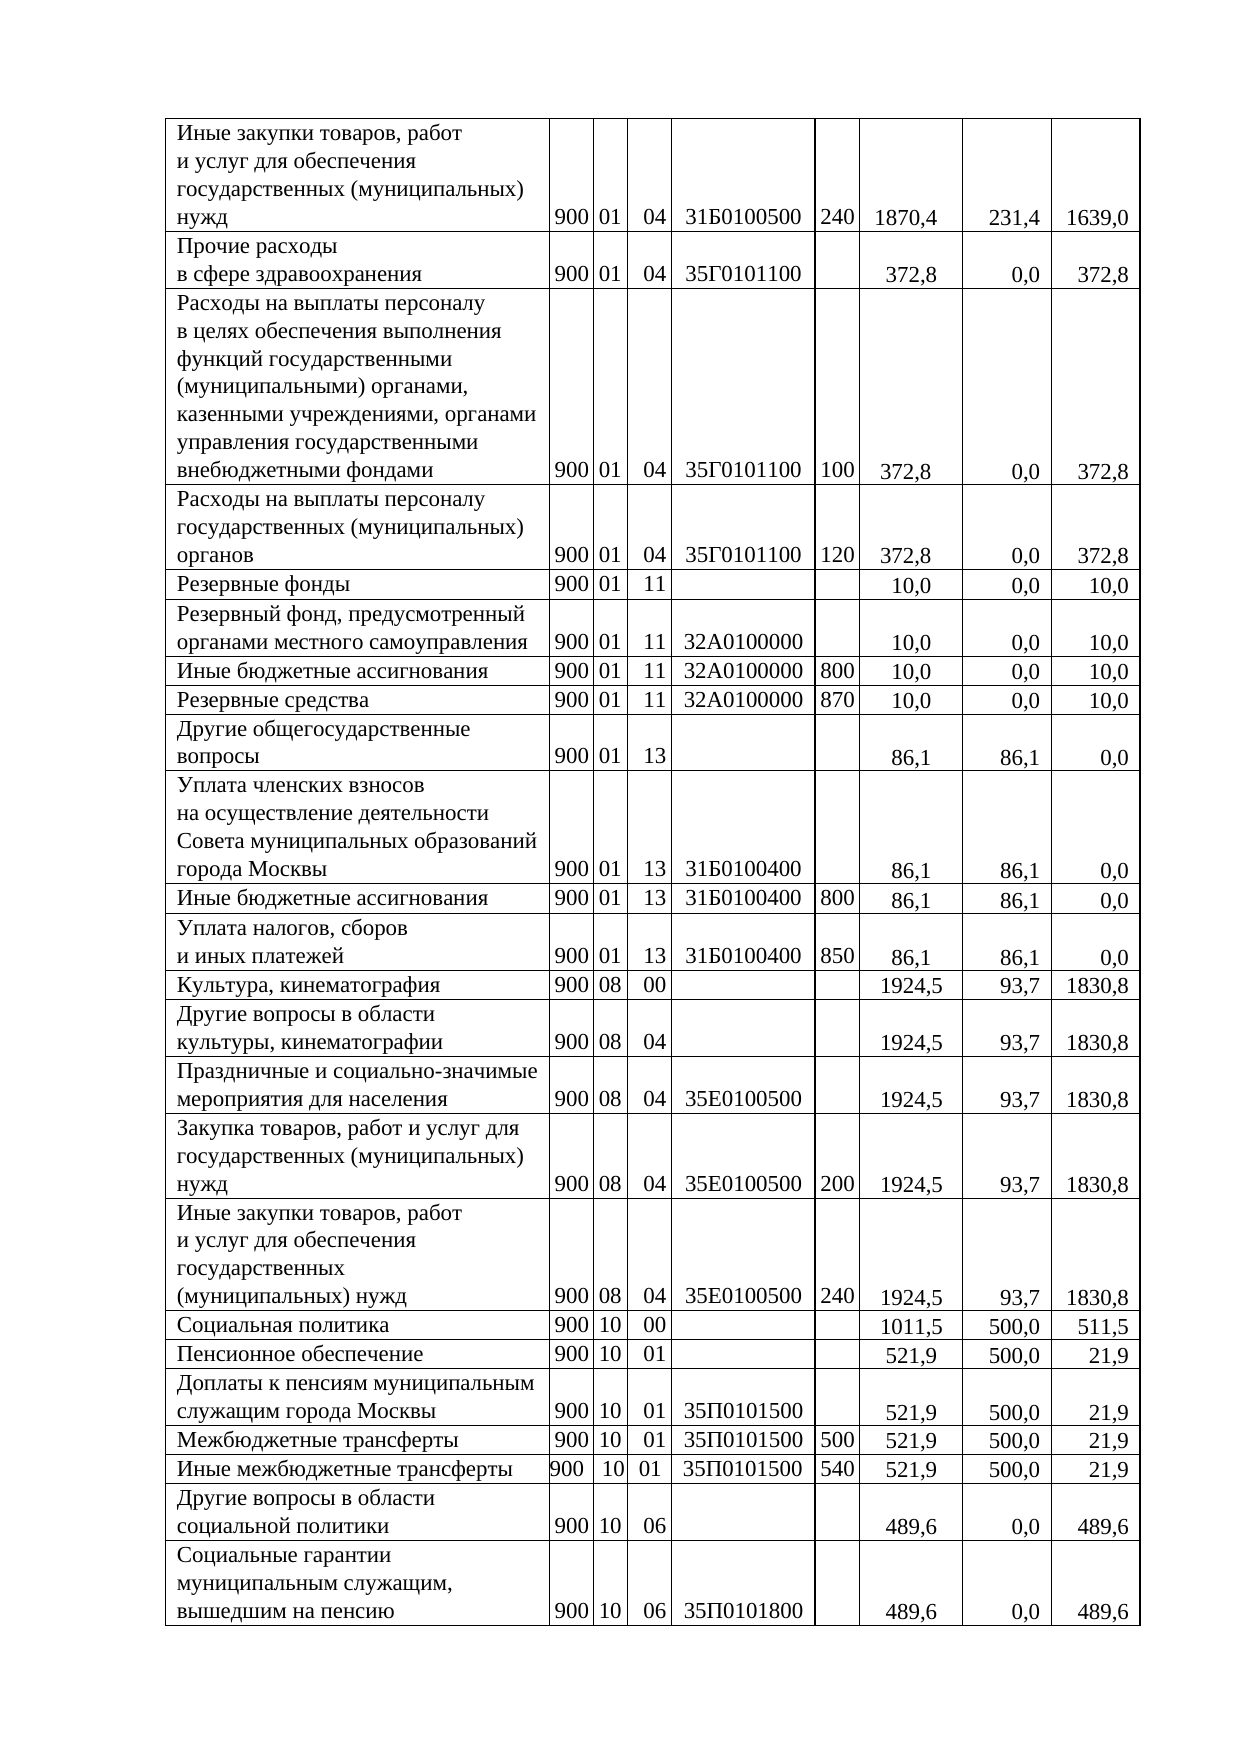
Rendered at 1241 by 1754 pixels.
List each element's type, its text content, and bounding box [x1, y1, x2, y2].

table_cell 500 [816, 1426, 859, 1454]
table_cell 800 [816, 884, 859, 913]
table_cell 900 [550, 914, 593, 970]
table_cell 01 [594, 600, 627, 656]
table_cell 0,0 [1052, 715, 1139, 770]
table_cell 489,6 [860, 1541, 962, 1624]
table_cell 500,0 [963, 1426, 1051, 1454]
table_cell 10,0 [1052, 657, 1139, 684]
table_cell Иные закупки товаров, работ и услуг для обеспечения государственных (муниципальных) нужд [166, 1199, 549, 1310]
table_cell 08 [594, 1057, 627, 1113]
table_cell 86,1 [963, 914, 1051, 970]
table_cell 86,1 [963, 771, 1051, 883]
table_cell [672, 1000, 814, 1056]
table_cell 35П0101800 [672, 1541, 814, 1624]
table_cell 10,0 [1052, 686, 1139, 713]
table_cell Другие вопросы в области социальной политики [166, 1484, 549, 1540]
table_cell 521,9 [860, 1369, 962, 1425]
table_cell [816, 971, 859, 999]
table_cell 1830,8 [1052, 1057, 1139, 1113]
table_cell 200 [816, 1114, 859, 1197]
table_cell 11 [628, 686, 671, 713]
table_cell Иные закупки товаров, работ и услуг для обеспечения государственных (муниципальных) нужд [166, 119, 549, 231]
table_cell Резервные фонды [166, 570, 549, 599]
table_cell 1011,5 [860, 1311, 962, 1339]
table_cell 521,9 [860, 1340, 962, 1368]
table_cell 35Е0100500 [672, 1199, 814, 1310]
table_cell 01 [594, 119, 627, 231]
table_cell 86,1 [860, 884, 962, 913]
table_cell 01 [594, 771, 627, 883]
table_cell 04 [628, 232, 671, 288]
table_cell 10 [594, 1484, 627, 1540]
table_cell [672, 1484, 814, 1540]
table_cell 35П0101500 [672, 1369, 814, 1425]
table_cell [816, 771, 859, 883]
table_cell 489,6 [1052, 1484, 1139, 1540]
table_cell 11 [628, 570, 671, 599]
table_cell Расходы на выплаты персоналу государственных (муниципальных) органов [166, 485, 549, 569]
table_cell 0,0 [963, 232, 1051, 288]
table_cell [672, 971, 814, 999]
table_cell 900 [550, 485, 593, 569]
table_cell 11 [628, 657, 671, 684]
table_cell [816, 1369, 859, 1425]
table_cell 240 [816, 1199, 859, 1310]
table_cell 35Е0100500 [672, 1057, 814, 1113]
table_cell 1924,5 [860, 1057, 962, 1113]
table_cell 35П0101500 [672, 1426, 814, 1454]
table_cell 900 [550, 289, 593, 484]
table_cell 0,0 [963, 686, 1051, 713]
table_cell 35Г0101100 [672, 289, 814, 484]
table_cell 01 [594, 715, 627, 770]
table_cell 1924,5 [860, 1199, 962, 1310]
table_cell 10,0 [860, 686, 962, 713]
table_cell 21,9 [1052, 1369, 1139, 1425]
table_cell 500,0 [963, 1340, 1051, 1368]
table_cell [816, 1484, 859, 1540]
table_cell 08 [594, 971, 627, 999]
table_cell [816, 1311, 859, 1339]
table_cell 372,8 [860, 289, 962, 484]
table_cell 31Б0100400 [672, 771, 814, 883]
table_cell 800 [816, 657, 859, 684]
table_cell 511,5 [1052, 1311, 1139, 1339]
table_cell 240 [816, 119, 859, 231]
table_cell 86,1 [963, 884, 1051, 913]
table_cell 0,0 [963, 1541, 1051, 1624]
table_cell 86,1 [860, 914, 962, 970]
table_cell 900 [550, 232, 593, 288]
table_cell 900 [550, 1484, 593, 1540]
table_cell 850 [816, 914, 859, 970]
table_cell 0,0 [1052, 771, 1139, 883]
table_cell 900 [550, 570, 593, 599]
table_cell 01 [628, 1369, 671, 1425]
table_cell [816, 1340, 859, 1368]
table_cell 1924,5 [860, 971, 962, 999]
table_cell 900 [550, 600, 593, 656]
table_cell 01 [594, 289, 627, 484]
table_cell 900 [550, 1000, 593, 1056]
table_cell 500,0 [963, 1311, 1051, 1339]
table_cell 372,8 [1052, 485, 1139, 569]
table_cell 13 [628, 715, 671, 770]
table_cell 900 [550, 1057, 593, 1113]
table_cell 04 [628, 289, 671, 484]
table_cell 372,8 [860, 232, 962, 288]
table_cell 01 [594, 657, 627, 684]
table_cell 10 [594, 1369, 627, 1425]
table_cell 01 [628, 1340, 671, 1368]
table_cell 489,6 [1052, 1541, 1139, 1624]
table_cell 10 [594, 1340, 627, 1368]
table_cell 900 [550, 715, 593, 770]
table_cell 32А0100000 [672, 686, 814, 713]
table_cell 10 [594, 1311, 627, 1339]
table_cell 10,0 [1052, 600, 1139, 656]
table_cell 08 [594, 1114, 627, 1197]
table_cell 521,9 [860, 1426, 962, 1454]
table_cell 900 [550, 657, 593, 684]
table_cell 31Б0100400 [672, 914, 814, 970]
table_cell 08 [594, 1000, 627, 1056]
table_cell 900 [550, 1455, 593, 1483]
table_cell 10 [594, 1541, 627, 1624]
table_cell 900 [550, 971, 593, 999]
table_cell 32А0100000 [672, 657, 814, 684]
table_cell Социальные гарантии муниципальным служащим, вышедшим на пенсию [166, 1541, 549, 1624]
table_cell 900 [550, 1340, 593, 1368]
table_cell 35П0101500 [672, 1455, 814, 1483]
table_cell 93,7 [963, 1000, 1051, 1056]
table_cell 06 [628, 1541, 671, 1624]
table_cell 231,4 [963, 119, 1051, 231]
table_cell Другие вопросы в области культуры, кинематографии [166, 1000, 549, 1056]
table_cell 93,7 [963, 1199, 1051, 1310]
table_cell 04 [628, 1114, 671, 1197]
table_cell 10 [594, 1426, 627, 1454]
table_cell [816, 1541, 859, 1624]
table_cell 372,8 [1052, 232, 1139, 288]
table_cell 900 [550, 1426, 593, 1454]
table_cell 21,9 [1052, 1455, 1139, 1483]
table_cell 01 [594, 232, 627, 288]
table_cell 04 [628, 485, 671, 569]
table_cell 21,9 [1052, 1340, 1139, 1368]
table_cell [816, 715, 859, 770]
table_cell 0,0 [963, 657, 1051, 684]
table_cell 10,0 [860, 570, 962, 599]
table_cell [672, 1311, 814, 1339]
table_cell 01 [628, 1455, 671, 1483]
table_cell Другие общегосударственные вопросы [166, 715, 549, 770]
table_cell 120 [816, 485, 859, 569]
table_cell 372,8 [1052, 289, 1139, 484]
table_cell 35Г0101100 [672, 485, 814, 569]
table_cell 10,0 [860, 600, 962, 656]
table_cell 01 [594, 884, 627, 913]
table_cell 01 [628, 1426, 671, 1454]
table_cell 1830,8 [1052, 1199, 1139, 1310]
table_cell 35Е0100500 [672, 1114, 814, 1197]
table_cell 900 [550, 686, 593, 713]
table_cell 86,1 [963, 715, 1051, 770]
table_cell 0,0 [963, 570, 1051, 599]
table_cell 93,7 [963, 1114, 1051, 1197]
table_cell 10 [594, 1455, 627, 1483]
table_cell 93,7 [963, 1057, 1051, 1113]
table_cell 900 [550, 771, 593, 883]
table_cell 1924,5 [860, 1114, 962, 1197]
table_cell 1924,5 [860, 1000, 962, 1056]
table_cell 04 [628, 1000, 671, 1056]
table_cell Социальная политика [166, 1311, 549, 1339]
table_cell 1870,4 [860, 119, 962, 231]
table_cell Пенсионное обеспечение [166, 1340, 549, 1368]
table_cell 0,0 [1052, 884, 1139, 913]
table_cell [672, 570, 814, 599]
table_cell 900 [550, 1311, 593, 1339]
table_cell Резервный фонд, предусмотренный органами местного самоуправления [166, 600, 549, 656]
table_cell Культура, кинематография [166, 971, 549, 999]
table_cell [816, 600, 859, 656]
table_cell 0,0 [963, 485, 1051, 569]
table_cell 372,8 [860, 485, 962, 569]
table_cell 1830,8 [1052, 1000, 1139, 1056]
table_cell Межбюджетные трансферты [166, 1426, 549, 1454]
table_cell 01 [594, 914, 627, 970]
table_cell 04 [628, 119, 671, 231]
table_cell 900 [550, 1541, 593, 1624]
table_cell 489,6 [860, 1484, 962, 1540]
table_cell [672, 715, 814, 770]
table_cell 0,0 [963, 289, 1051, 484]
table_cell 06 [628, 1484, 671, 1540]
table_cell 0,0 [963, 600, 1051, 656]
table_cell 32А0100000 [672, 600, 814, 656]
table_cell 900 [550, 884, 593, 913]
table_cell Уплата членских взносов на осуществление деятельности Совета муниципальных образований города Москвы [166, 771, 549, 883]
table_cell Уплата налогов, сборов и иных платежей [166, 914, 549, 970]
table_cell 100 [816, 289, 859, 484]
table_cell 21,9 [1052, 1426, 1139, 1454]
table_cell 31Б0100400 [672, 884, 814, 913]
table_cell 500,0 [963, 1369, 1051, 1425]
table_cell 900 [550, 119, 593, 231]
table_cell 900 [550, 1199, 593, 1310]
table_cell 900 [550, 1114, 593, 1197]
table_cell 04 [628, 1199, 671, 1310]
table_cell [816, 1000, 859, 1056]
table_cell 86,1 [860, 771, 962, 883]
table_cell 00 [628, 1311, 671, 1339]
table_cell 10,0 [1052, 570, 1139, 599]
table_cell Иные межбюджетные трансферты [166, 1455, 549, 1483]
table_cell 08 [594, 1199, 627, 1310]
table_cell [672, 1340, 814, 1368]
table_cell Прочие расходы в сфере здравоохранения [166, 232, 549, 288]
table_cell 01 [594, 570, 627, 599]
table_cell 1639,0 [1052, 119, 1139, 231]
table_cell 11 [628, 600, 671, 656]
table_cell 01 [594, 686, 627, 713]
table_cell Иные бюджетные ассигнования [166, 657, 549, 684]
table_cell 00 [628, 971, 671, 999]
table_cell 35Г0101100 [672, 232, 814, 288]
table_cell 01 [594, 485, 627, 569]
table_cell 04 [628, 1057, 671, 1113]
table_cell 870 [816, 686, 859, 713]
table_cell [816, 232, 859, 288]
table_cell 540 [816, 1455, 859, 1483]
table_cell 1830,8 [1052, 971, 1139, 999]
table_cell Резервные средства [166, 686, 549, 713]
table_cell 86,1 [860, 715, 962, 770]
table_cell [816, 1057, 859, 1113]
table_cell 10,0 [860, 657, 962, 684]
table_cell 13 [628, 914, 671, 970]
table_cell [816, 570, 859, 599]
table_cell 13 [628, 884, 671, 913]
table_cell Праздничные и социально-значимые мероприятия для населения [166, 1057, 549, 1113]
table_cell 0,0 [963, 1484, 1051, 1540]
table_cell 500,0 [963, 1455, 1051, 1483]
table_cell 900 [550, 1369, 593, 1425]
table_cell 521,9 [860, 1455, 962, 1483]
table_cell 0,0 [1052, 914, 1139, 970]
table_cell 13 [628, 771, 671, 883]
table_cell Закупка товаров, работ и услуг для государственных (муниципальных) нужд [166, 1114, 549, 1197]
table_cell 93,7 [963, 971, 1051, 999]
table_cell 1830,8 [1052, 1114, 1139, 1197]
table_cell 31Б0100500 [672, 119, 814, 231]
table_cell Иные бюджетные ассигнования [166, 884, 549, 913]
table_cell Доплаты к пенсиям муниципальным служащим города Москвы [166, 1369, 549, 1425]
